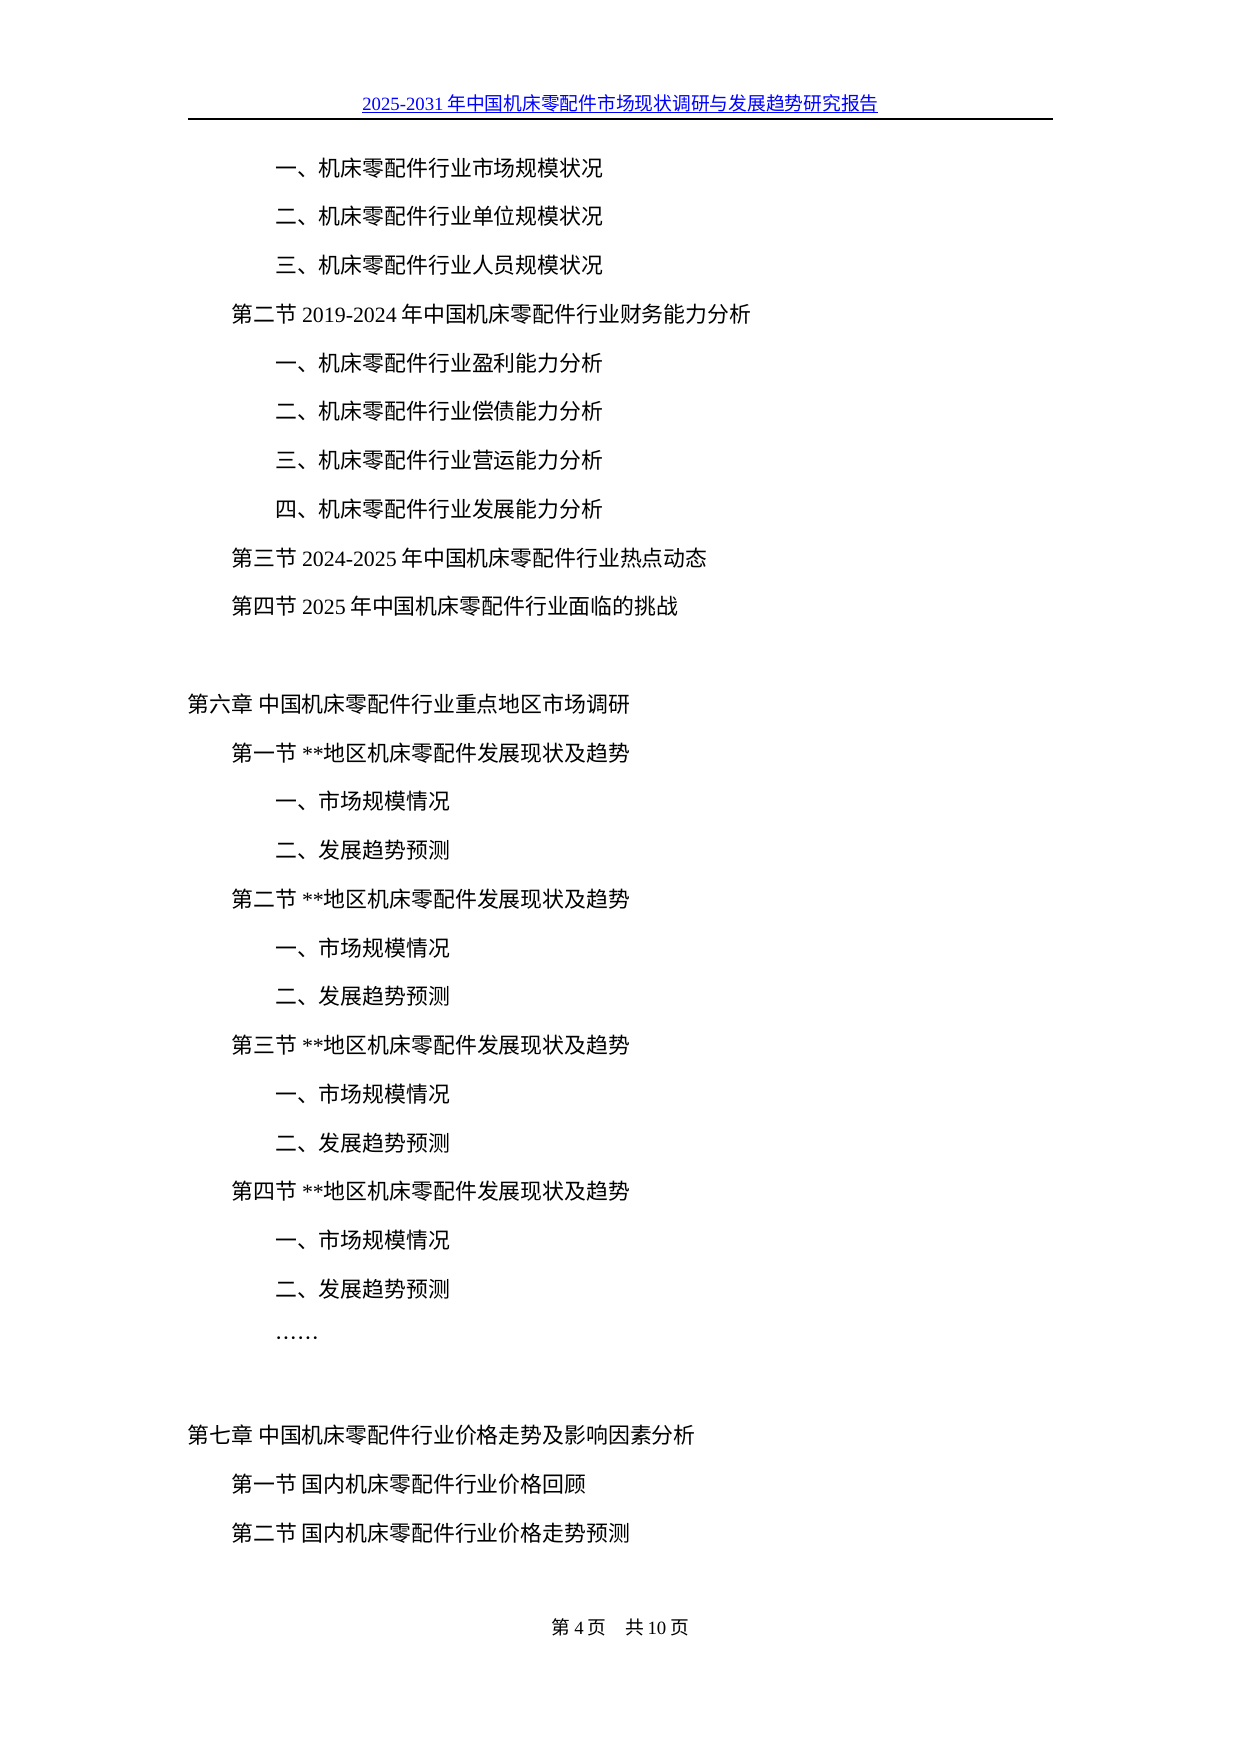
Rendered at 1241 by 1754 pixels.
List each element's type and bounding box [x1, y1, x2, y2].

text [187, 150, 1053, 1548]
